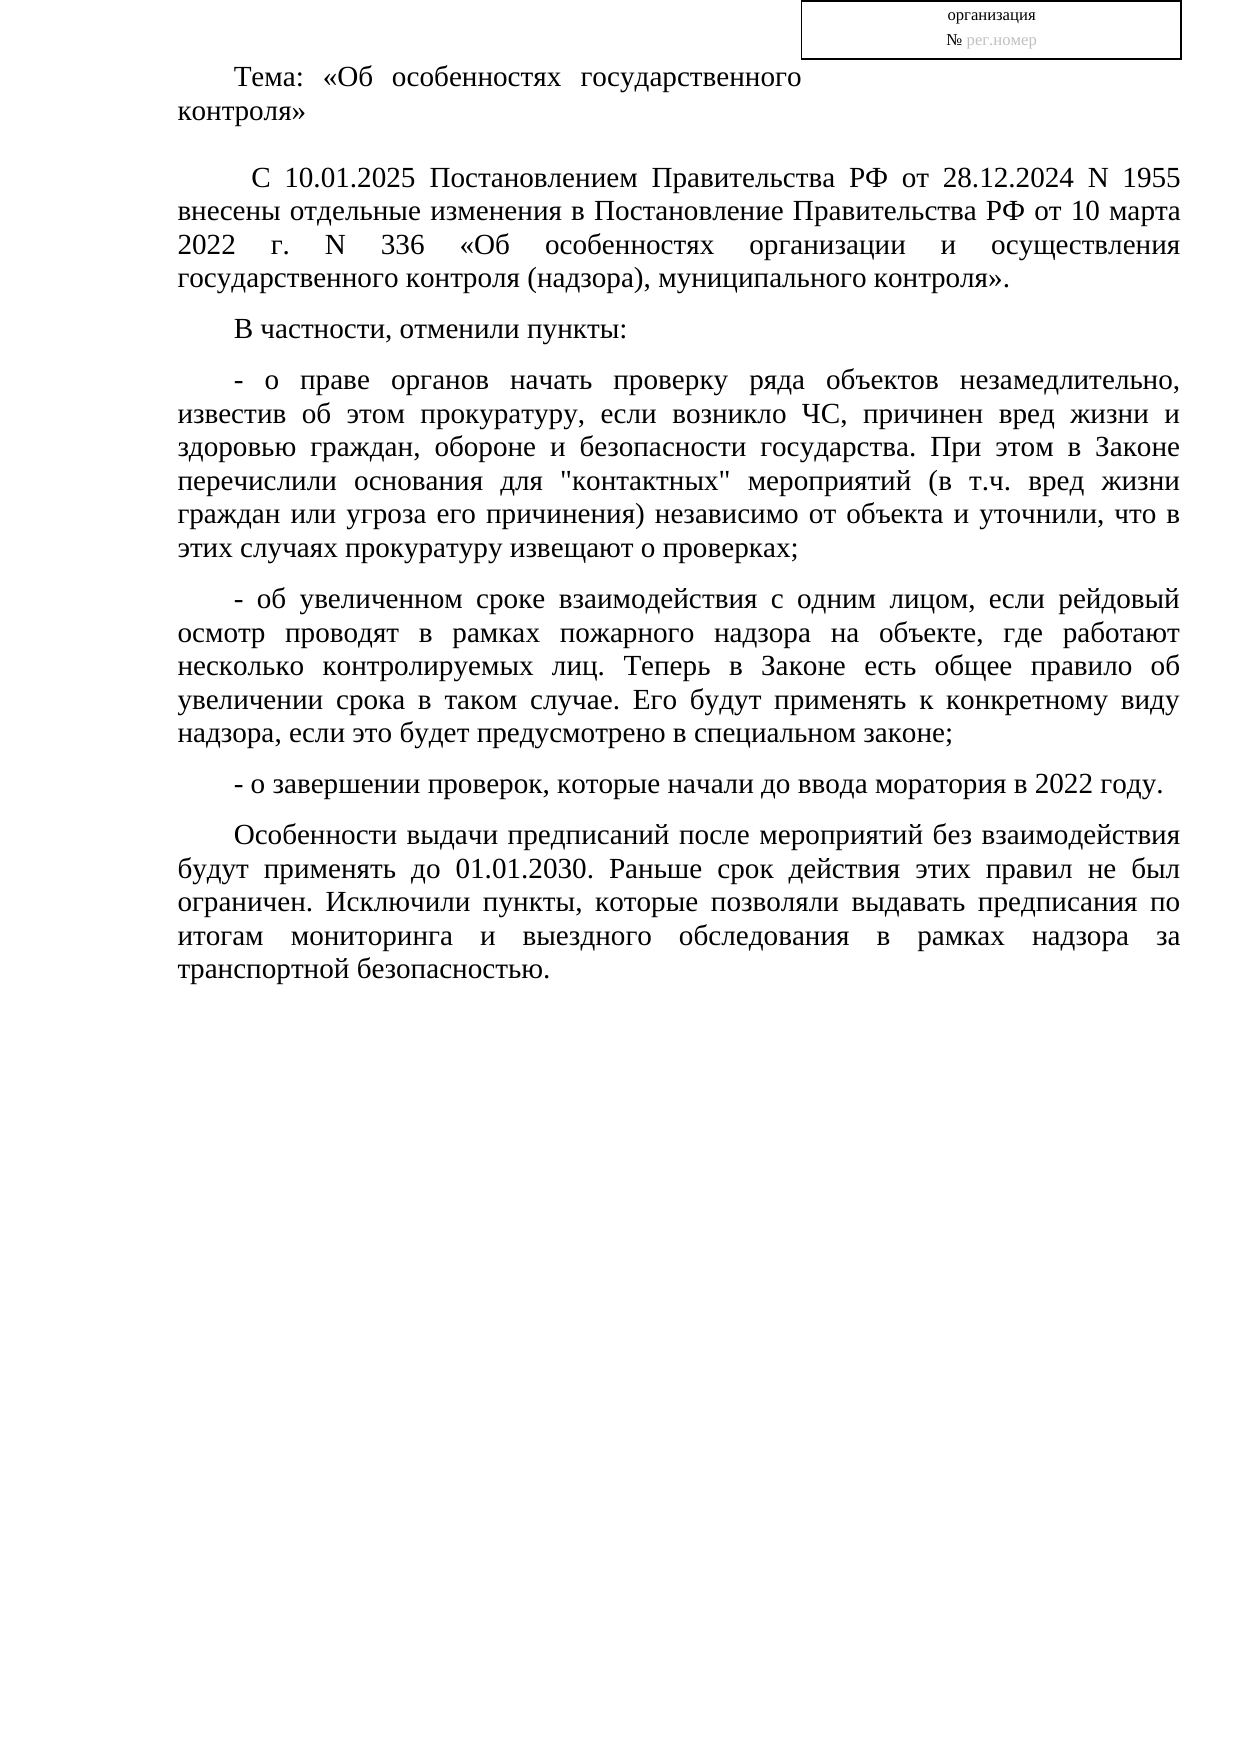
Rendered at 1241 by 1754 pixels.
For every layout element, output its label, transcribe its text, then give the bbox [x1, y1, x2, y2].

text Тема: «Об особенностях государственного контроля» [177, 59, 1181, 126]
text С 10.01.2025 Постановлением Правительства РФ от 28.12.2024 N 1955 внесены отдельные изменения в Постановление Правительства РФ от 10 марта 2022 г. N 336 «Об особенностях организации и осуществления государственного контроля (надзора), муниципального контроля». [177, 160, 1181, 294]
text - о праве органов начать проверку ряда объектов незамедлительно, известив об этом прокуратуру, если возникло ЧС, причинен вред жизни и здоровью граждан, обороне и безопасности государства. При этом в Законе перечислили основания для "контактных" мероприятий (в т.ч. вред жизни граждан или угроза его причинения) независимо от объекта и уточнили, что в этих случаях прокуратуру извещают о проверках; [177, 362, 1181, 564]
text - об увеличенном сроке взаимодействия с одним лицом, если рейдовый осмотр проводят в рамках пожарного надзора на объекте, где работают несколько контролируемых лиц. Теперь в Законе есть общее правило об увеличении срока в таком случае. Его будут применять к конкретному виду надзора, если это будет предусмотрено в специальном законе; [177, 581, 1181, 749]
text В частности, отменили пункты: [177, 311, 1181, 345]
text Особенности выдачи предписаний после мероприятий без взаимодействия будут применять до 01.01.2030. Раньше срок действия этих правил не был ограничен. Исключили пункты, которые позволяли выдавать предписания по итогам мониторинга и выездного обследования в рамках надзора за транспортной безопасностью. [177, 817, 1181, 985]
text - о завершении проверок, которые начали до ввода моратория в 2022 году. [177, 766, 1181, 800]
